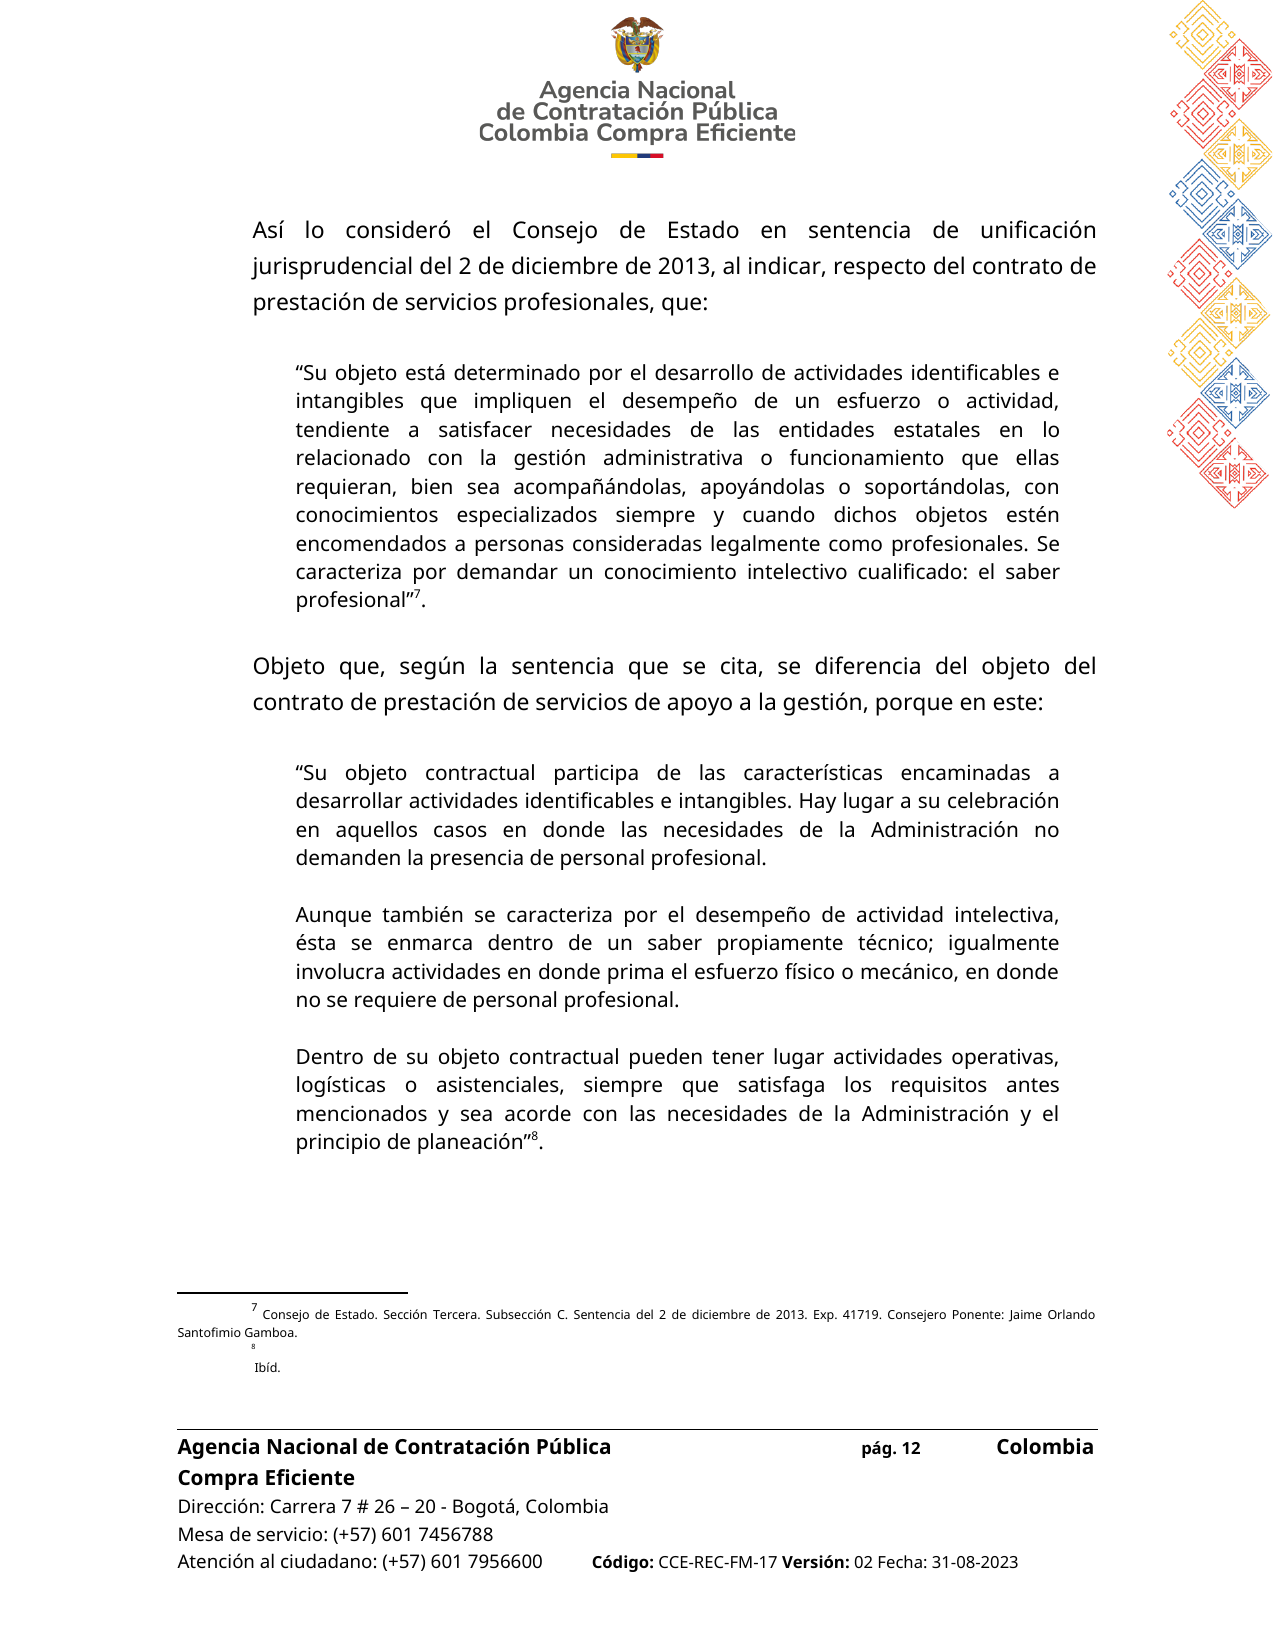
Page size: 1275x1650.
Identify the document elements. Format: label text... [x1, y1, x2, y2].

picture [1165, 0, 1272, 506]
list Aunque también se caracteriza por el desempeño de actividad intelectiva, ésta se enmarca dentro de un saber propiamente técnico; igualmente involucra actividades en donde prima el esfuerzo físico o mecánico, en donde no se requiere de personal profesional. [295, 900, 1061, 1014]
list Dentro de su objeto contractual pueden tener lugar actividades operativas, logísticas o asistenciales, siempre que satisfaga los requisitos antes mencionados y sea acorde con las necesidades de la Administración y el principio de planeación”. [295, 1042, 1061, 1156]
list Objeto que, según la sentencia que se cita, se diferencia del objeto del contrato de prestación de servicios de apoyo a la gestión, porque en este: [252, 650, 1098, 717]
list “Su objeto contractual participa de las características encaminadas a desarrollar actividades identificables e intangibles. Hay lugar a su celebración en aquellos casos en donde las necesidades de la Administración no demanden la presencia de personal profesional. [295, 758, 1061, 872]
picture [479, 17, 796, 158]
list “Su objeto está determinado por el desarrollo de actividades identificables e intangibles que impliquen el desempeño de un esfuerzo o actividad, tendiente a satisfacer necesidades de las entidades estatales en lo relacionado con la gestión administrativa o funcionamiento que ellas requieran, bien sea acompañándolas, apoyándolas o soportándolas, con conocimientos especializados siempre y cuando dichos objetos estén encomendados a personas consideradas legalmente como profesionales. Se caracteriza por demandar un conocimiento intelectivo cualificado: el saber profesional”. [295, 358, 1061, 614]
list v) Los contratos de prestación de servicios constituyen un género que incluye, como especies, los contratos de prestación de servicios profesionales, los contratos de prestación de servicios de apoyo a la gestión y los contratos de prestación de servicios artísticos que solo pueden encomendarse a determinadas personas naturales. La diferencia entre el contrato de prestación de servicios profesionales con las otras dos especies del género en el cual se ubican radica en su contenido intelectual intangible y, al mismo tiempo, en la formación profesional que se exige para desempeñar la labor. Así lo consideró el Consejo de Estado en sentencia de unificación jurisprudencial del 2 de diciembre de 2013, al indicar, respecto del contrato de prestación de servicios profesionales, que: [252, 214, 1098, 317]
